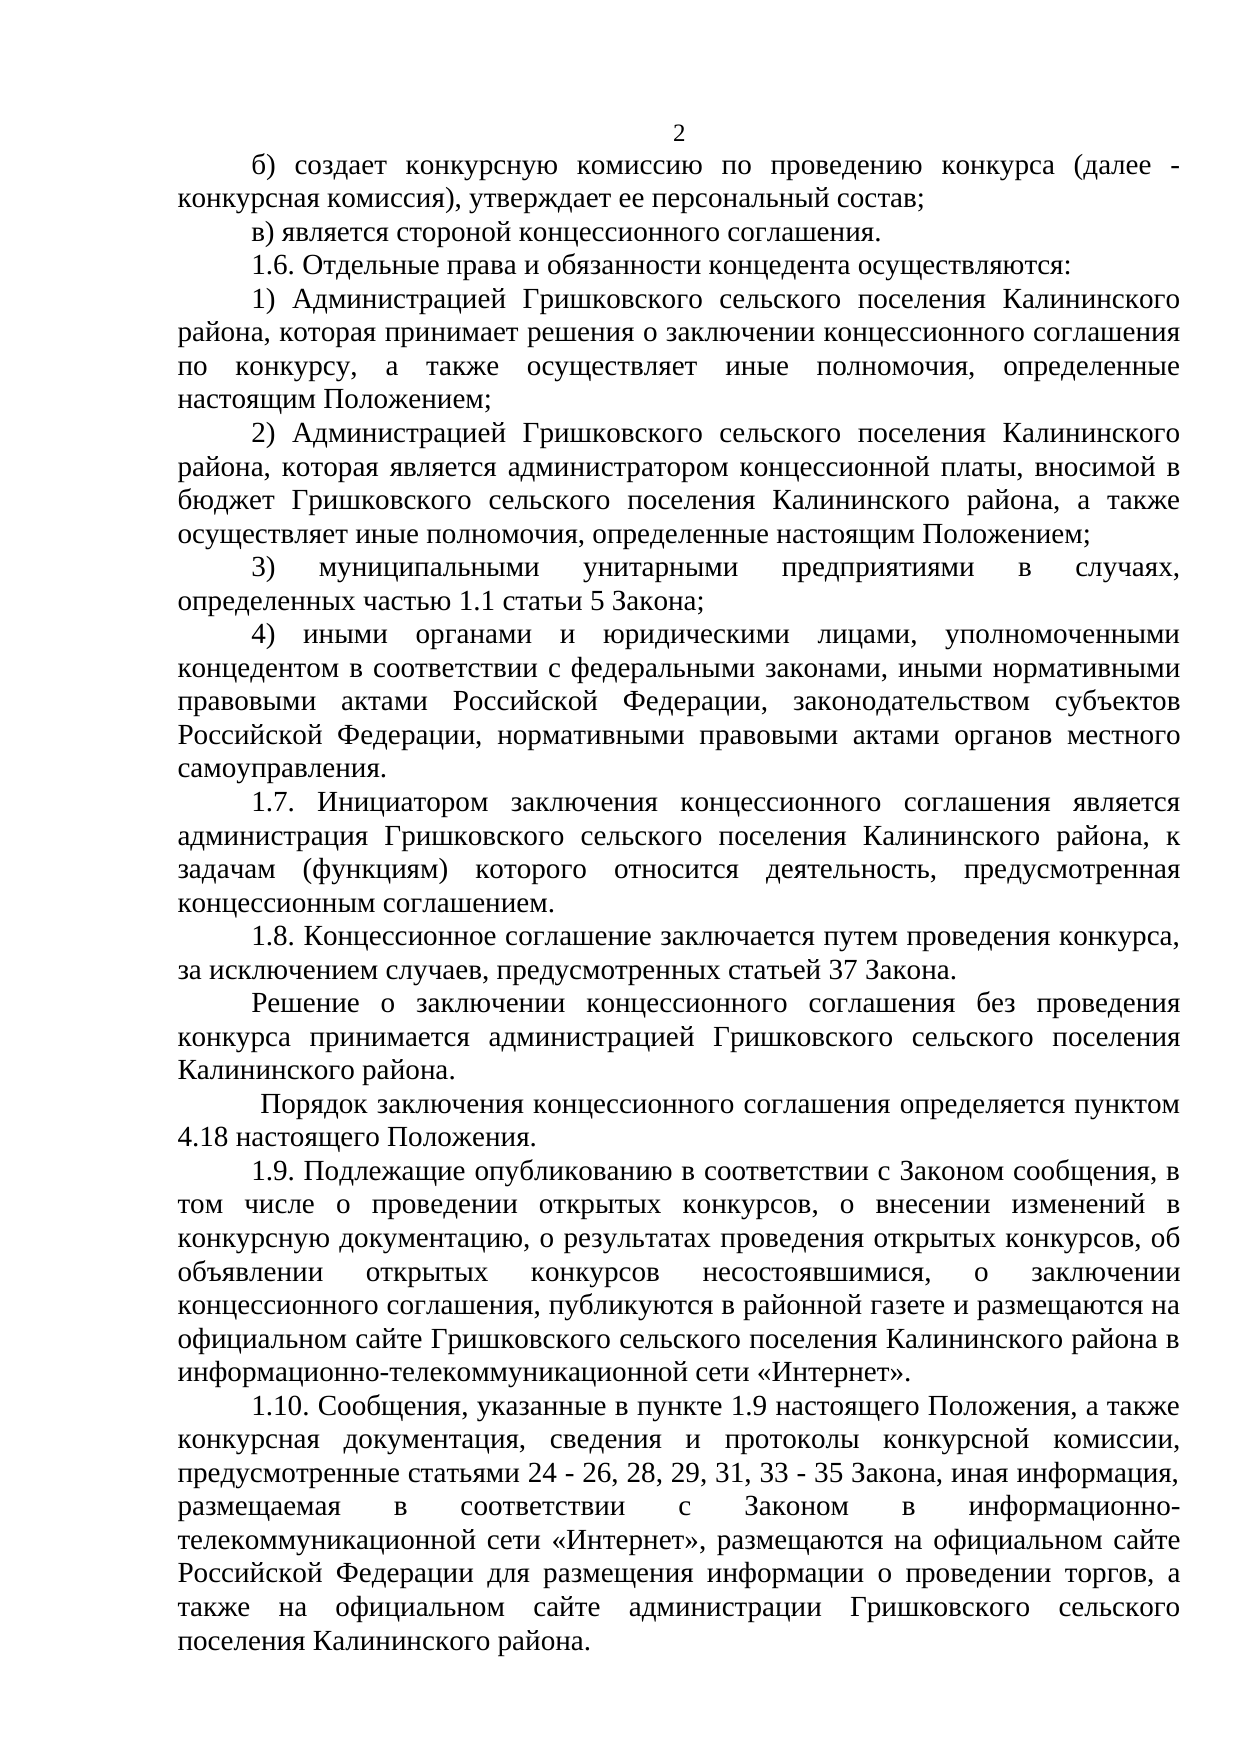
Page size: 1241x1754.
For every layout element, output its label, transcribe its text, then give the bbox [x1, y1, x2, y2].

text 2 [177, 118, 1181, 147]
text Решение о заключении концессионного соглашения без проведения конкурса принимается администрацией Гришковского сельского поселения Калининского района. [177, 985, 1181, 1086]
text 1.7. Инициатором заключения концессионного соглашения является администрация Гришковского сельского поселения Калининского района, к задачам (функциям) которого относится деятельность, предусмотренная концессионным соглашением. [177, 784, 1181, 918]
text 1) Администрацией Гришковского сельского поселения Калининского района, которая принимает решения о заключении концессионного соглашения по конкурсу, а также осуществляет иные полномочия, определенные настоящим Положением; [177, 281, 1181, 415]
text 2) Администрацией Гришковского сельского поселения Калининского района, которая является администратором концессионной платы, вносимой в бюджет Гришковского сельского поселения Калининского района, а также осуществляет иные полномочия, определенные настоящим Положением; [177, 415, 1181, 549]
text 1.6. Отдельные права и обязанности концедента осуществляются: [177, 247, 1181, 281]
text 4) иными органами и юридическими лицами, уполномоченными концедентом в соответствии с федеральными законами, иными нормативными правовыми актами Российской Федерации, законодательством субъектов Российской Федерации, нормативными правовыми актами органов местного самоуправления. [177, 616, 1181, 784]
text 1.9. Подлежащие опубликованию в соответствии с Законом сообщения, в том числе о проведении открытых конкурсов, о внесении изменений в конкурсную документацию, о результатах проведения открытых конкурсов, об объявлении открытых конкурсов несостоявшимися, о заключении концессионного соглашения, публикуются в районной газете и размещаются на официальном сайте Гришковского сельского поселения Калининского района в информационно-телекоммуникационной сети «Интернет». [177, 1153, 1181, 1388]
text б) создает конкурсную комиссию по проведению конкурса (далее - конкурсная комиссия), утверждает ее персональный состав; [177, 147, 1181, 214]
text 1.10. Сообщения, указанные в пункте 1.9 настоящего Положения, а также конкурсная документация, сведения и протоколы конкурсной комиссии, предусмотренные статьями 24 - 26, 28, 29, 31, 33 - 35 Закона, иная информация, размещаемая в соответствии с Законом в информационно-телекоммуникационной сети «Интернет», размещаются на официальном сайте Российской Федерации для размещения информации о проведении торгов, а также на официальном сайте администрации Гришковского сельского поселения Калининского района. [177, 1388, 1181, 1656]
text 1.8. Концессионное соглашение заключается путем проведения конкурса, за исключением случаев, предусмотренных статьей 37 Закона. [177, 918, 1181, 985]
text в) является стороной концессионного соглашения. [177, 214, 1181, 247]
text Порядок заключения концессионного соглашения определяется пунктом 4.18 настоящего Положения. [177, 1086, 1181, 1153]
text 3) муниципальными унитарными предприятиями в случаях, определенных частью 1.1 статьи 5 Закона; [177, 549, 1181, 616]
